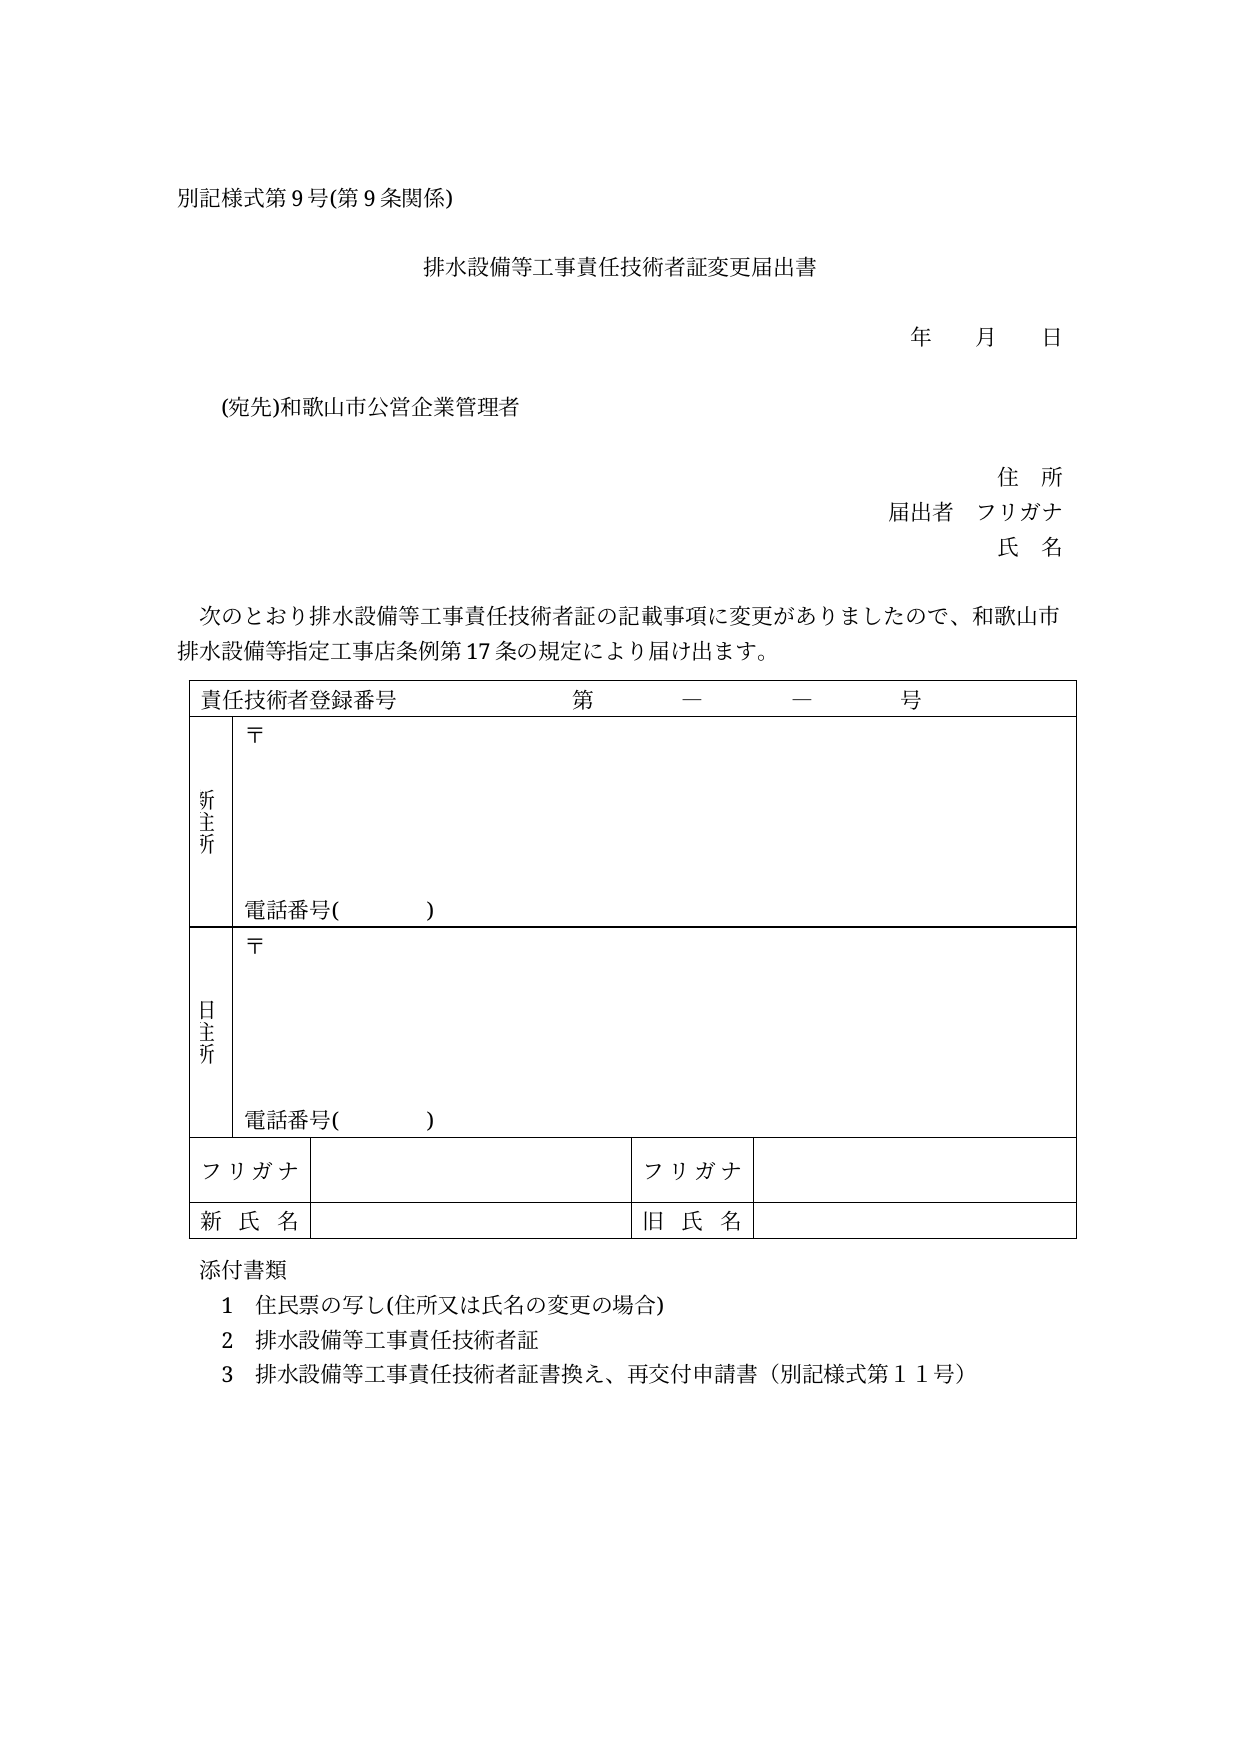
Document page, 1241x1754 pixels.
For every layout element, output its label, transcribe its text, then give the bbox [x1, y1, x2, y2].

table_cell 〒 電話番号( ) [233, 717, 1076, 926]
table_cell 旧住所 [190, 928, 232, 1137]
table_cell 〒 電話番号( ) [233, 928, 1076, 1137]
table_cell [311, 1138, 631, 1202]
table_cell [754, 1203, 1076, 1238]
text 住所 [177, 458, 1063, 493]
table_header 責任技術者登録番号 第 ― ― 号 [190, 681, 1076, 716]
table_cell [754, 1138, 1076, 1202]
table_cell 新氏名 [190, 1203, 310, 1238]
text 氏名 [177, 528, 1063, 563]
text 2 排水設備等工事責任技術者証 [177, 1321, 1063, 1356]
text 添付書類 [177, 1251, 1063, 1286]
text 次のとおり排水設備等工事責任技術者証の記載事項に変更がありましたので、和歌山市排水設備等指定工事店条例第17条の規定により届け出ます。 [177, 598, 1063, 668]
table_cell [311, 1203, 631, 1238]
table_cell 旧氏名 [632, 1203, 753, 1238]
table_cell 新住所 [190, 717, 232, 926]
text 排水設備等工事責任技術者証変更届出書 [177, 249, 1063, 284]
table_cell フリガナ [190, 1138, 310, 1202]
text 届出者 フリガナ [177, 493, 1063, 528]
text (宛先)和歌山市公営企業管理者 [177, 388, 1063, 423]
text 年 月 日 [177, 319, 1063, 353]
text 3 排水設備等工事責任技術者証書換え、再交付申請書（別記様式第１１号） [177, 1356, 1063, 1391]
text 1 住民票の写し(住所又は氏名の変更の場合) [177, 1286, 1063, 1321]
table_cell フリガナ [632, 1138, 753, 1202]
text 別記様式第9号(第9条関係) [177, 179, 1063, 214]
